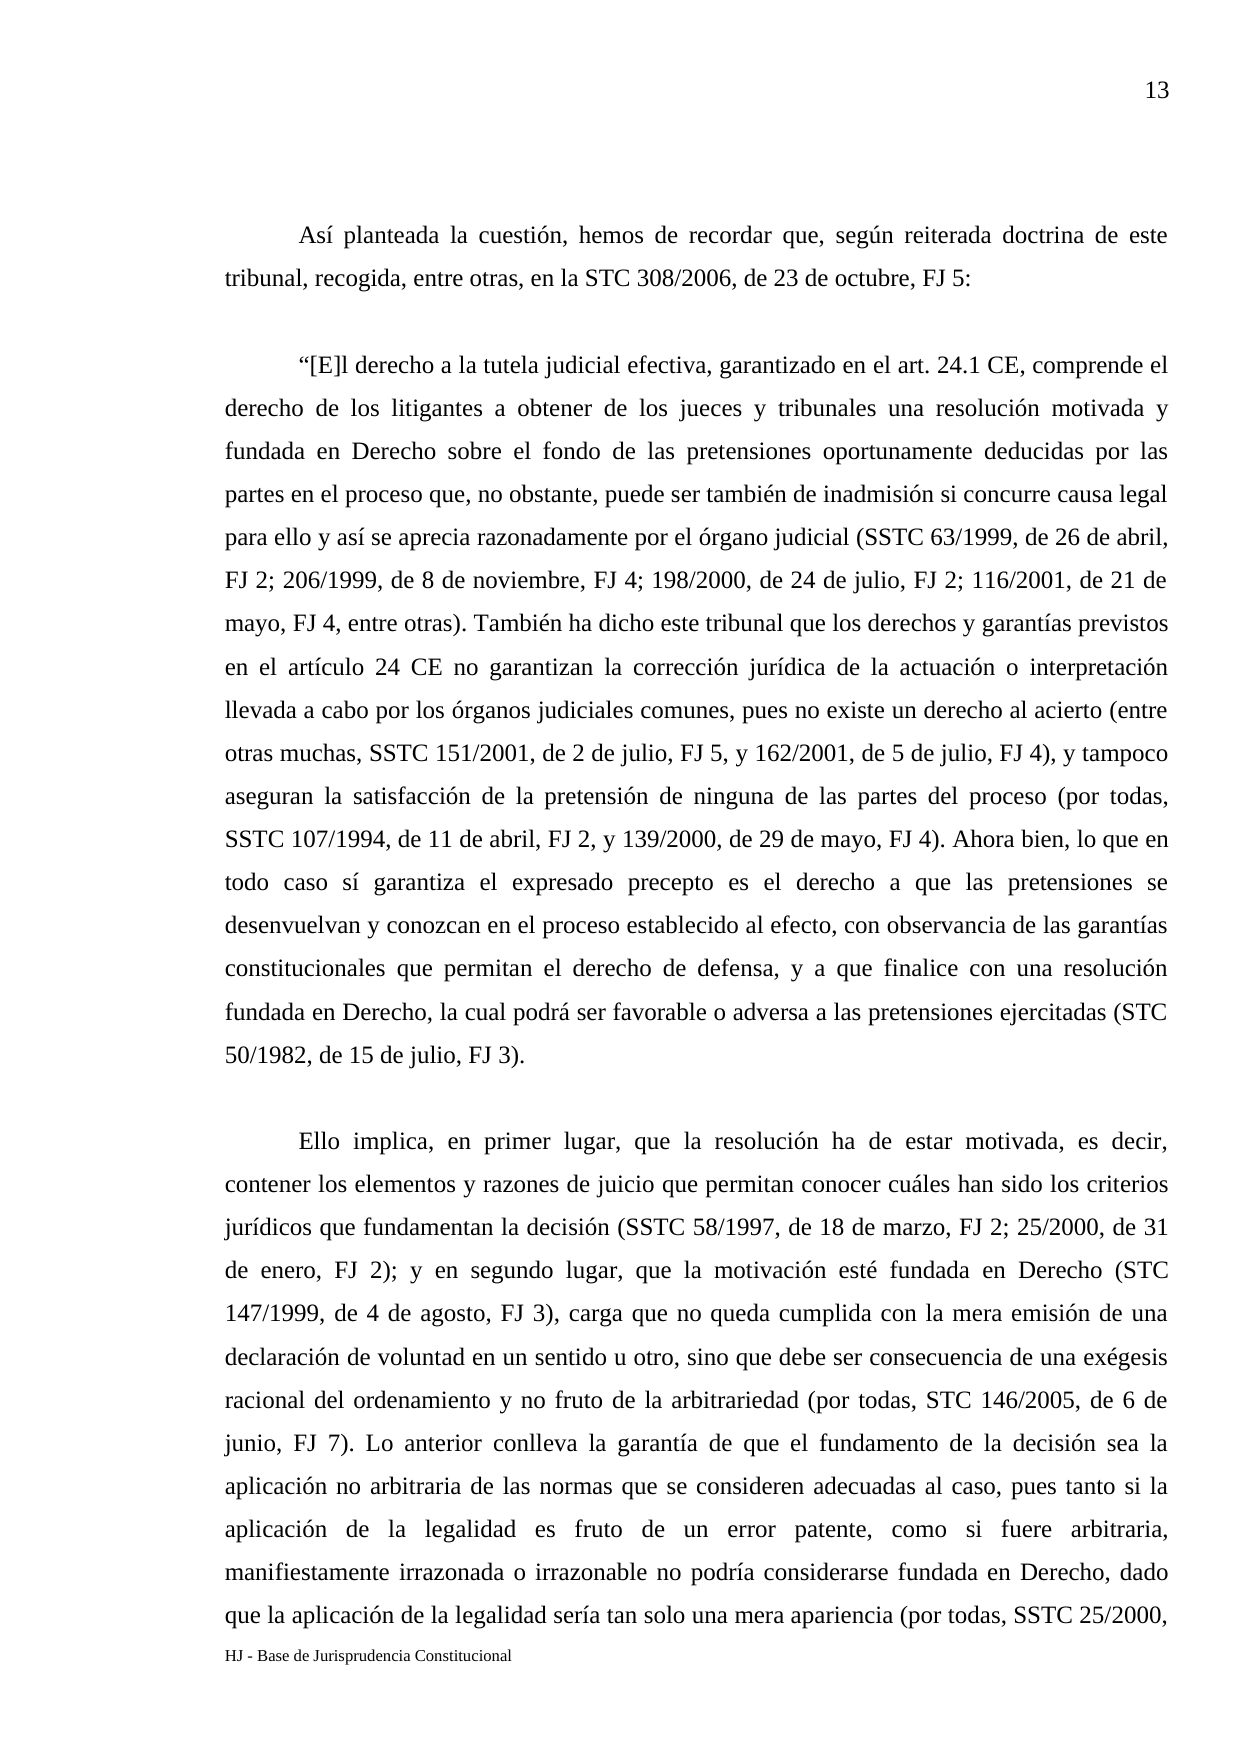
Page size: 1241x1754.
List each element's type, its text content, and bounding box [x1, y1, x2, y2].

text Así planteada la cuestión, hemos de recordar que, según reiterada doctrina de este tribunal, recogida, entre otras, en la STC 308/2006, de 23 de octubre, FJ 5: [224, 220, 1169, 292]
text “[E]l derecho a la tutela judicial efectiva, garantizado en el art. 24.1 CE, comprende el derecho de los litigantes a obtener de los jueces y tribunales una resolución motivada y fundada en Derecho sobre el fondo de las pretensiones oportunamente deducidas por las partes en el proceso que, no obstante, puede ser también de inadmisión si concurre causa legal para ello y así se aprecia razonadamente por el órgano judicial (SSTC 63/1999, de 26 de abril, FJ 2; 206/1999, de 8 de noviembre, FJ 4; 198/2000, de 24 de julio, FJ 2; 116/2001, de 21 de mayo, FJ 4, entre otras). También ha dicho este tribunal que los derechos y garantías previstos en el artículo 24 CE no garantizan la corrección jurídica de la actuación o interpretación llevada a cabo por los órganos judiciales comunes, pues no existe un derecho al acierto (entre otras muchas, SSTC 151/2001, de 2 de julio, FJ 5, y 162/2001, de 5 de julio, FJ 4), y tampoco aseguran la satisfacción de la pretensión de ninguna de las partes del proceso (por todas, SSTC 107/1994, de 11 de abril, FJ 2, y 139/2000, de 29 de mayo, FJ 4). Ahora bien, lo que en todo caso sí garantiza el expresado precepto es el derecho a que las pretensiones se desenvuelvan y conozcan en el proceso establecido al efecto, con observancia de las garantías constitucionales que permitan el derecho de defensa, y a que finalice con una resolución fundada en Derecho, la cual podrá ser favorable o adversa a las pretensiones ejercitadas (STC 50/1982, de 15 de julio, FJ 3). [224, 350, 1169, 1068]
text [224, 1126, 1169, 1629]
